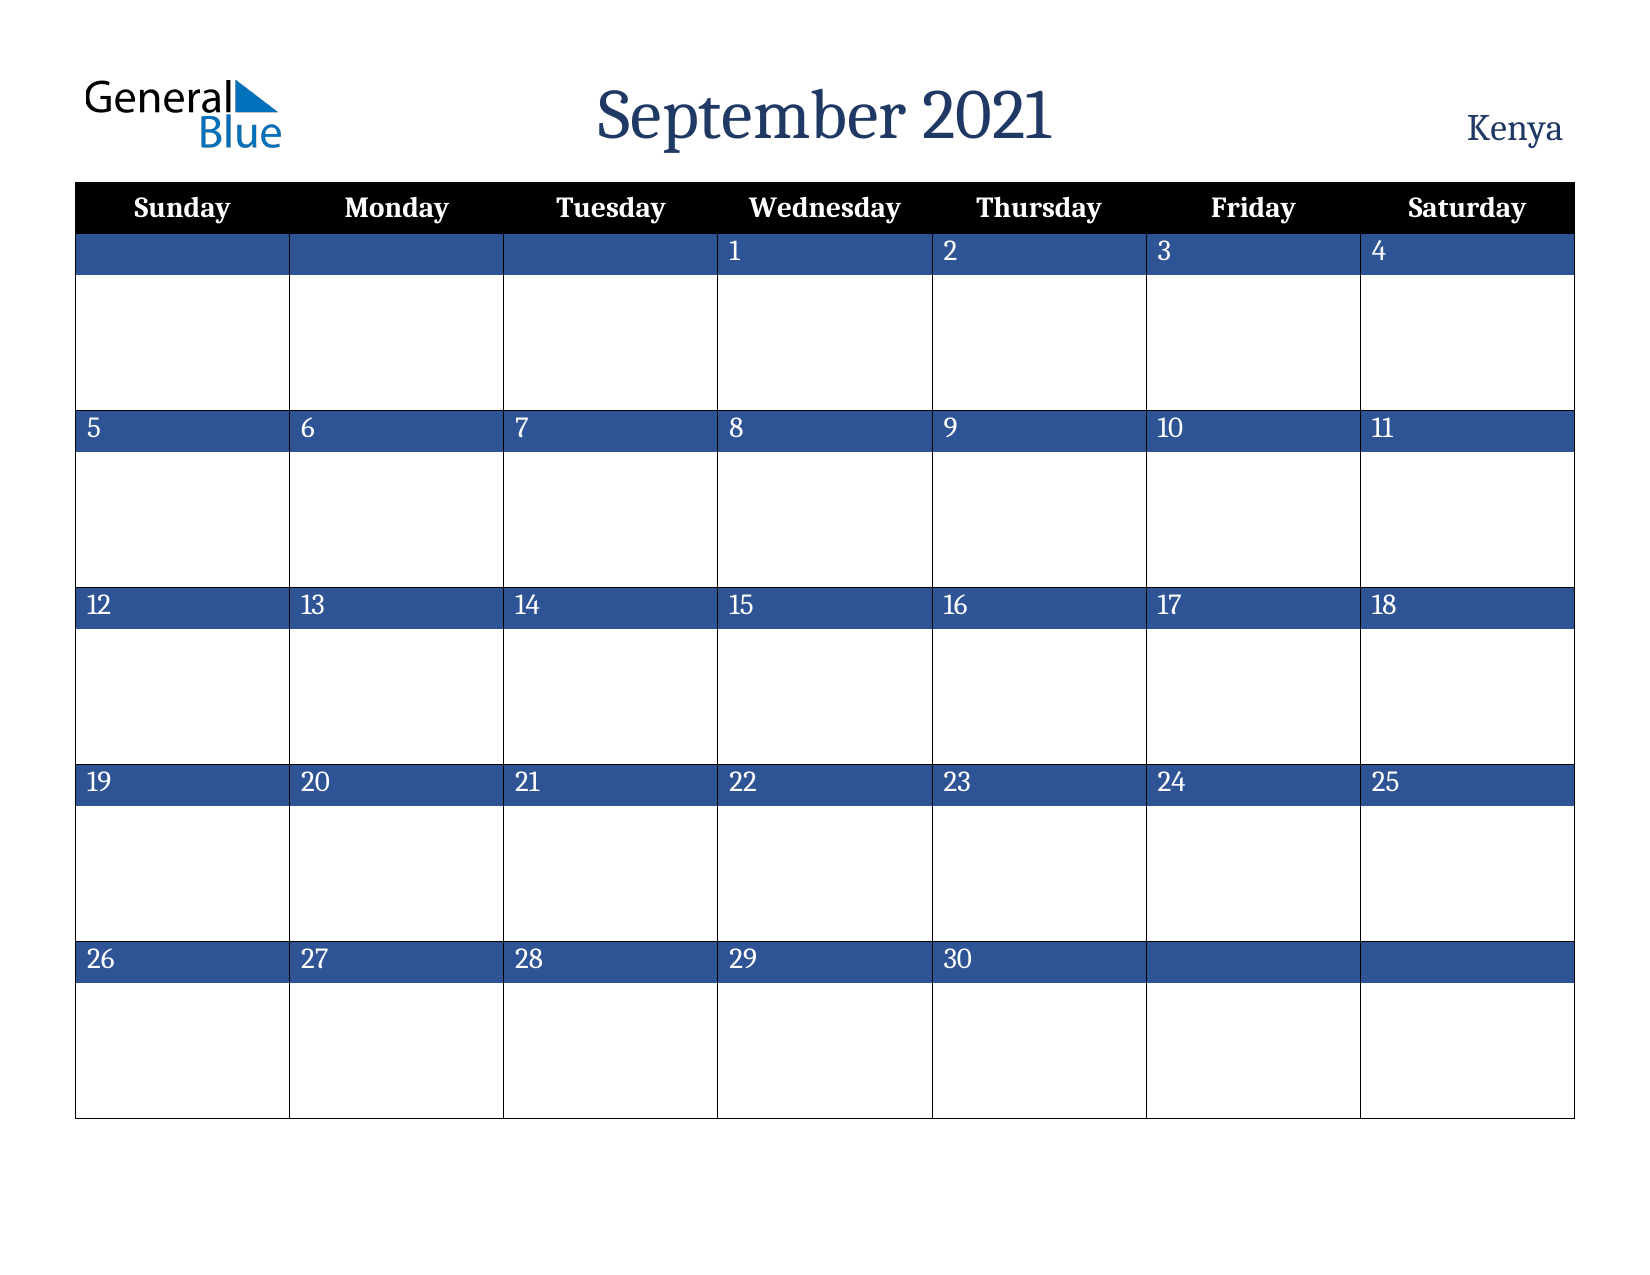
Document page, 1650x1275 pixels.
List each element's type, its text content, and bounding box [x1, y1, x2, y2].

table_cell 3 [1147, 234, 1360, 275]
table_cell [290, 275, 503, 410]
table_cell 10 [1147, 411, 1360, 452]
table_cell 1 [718, 234, 932, 275]
table_cell 6 [290, 411, 503, 452]
table_cell [1361, 983, 1574, 1118]
table_cell [504, 806, 717, 941]
table_cell [933, 983, 1146, 1118]
table_cell 8 [718, 411, 932, 452]
table_cell 5 [76, 411, 289, 452]
table_cell 14 [504, 588, 717, 629]
table_cell [1361, 806, 1574, 941]
table_header [76, 75, 503, 182]
table_cell [1147, 806, 1360, 941]
table_cell 17 [1147, 588, 1360, 629]
table_cell [718, 806, 932, 941]
table_cell Thursday [933, 183, 1146, 233]
table_cell 25 [1361, 765, 1574, 806]
table_cell Sunday [76, 183, 289, 233]
table_cell [1361, 452, 1574, 587]
table_cell 27 [290, 942, 503, 983]
table_cell Tuesday [504, 183, 717, 233]
table_cell [290, 806, 503, 941]
table_cell [504, 452, 717, 587]
table_cell 13 [290, 588, 503, 629]
table_cell [1147, 983, 1360, 1118]
table_cell [718, 452, 932, 587]
table_cell [76, 629, 289, 764]
table_cell Saturday [1361, 183, 1574, 233]
table_cell [76, 806, 289, 941]
table_cell 20 [290, 765, 503, 806]
table_cell 15 [718, 588, 932, 629]
table_cell [290, 629, 503, 764]
table_cell [1147, 629, 1360, 764]
table_cell [1361, 629, 1574, 764]
table_cell [76, 234, 289, 275]
table_cell 24 [1147, 765, 1360, 806]
picture [86, 80, 281, 148]
table_cell [504, 234, 717, 275]
table_header Kenya [1146, 75, 1574, 182]
table_cell [1147, 942, 1360, 983]
table_cell 9 [933, 411, 1146, 452]
table_cell [1361, 275, 1574, 410]
table_cell Monday [290, 183, 503, 233]
table_cell [933, 629, 1146, 764]
table_cell 29 [718, 942, 932, 983]
table_cell [290, 983, 503, 1118]
table_cell 30 [933, 942, 1146, 983]
table_cell [1147, 452, 1360, 587]
table_cell [1147, 275, 1360, 410]
table_cell [1361, 942, 1574, 983]
table_cell [933, 452, 1146, 587]
table_cell Friday [1147, 183, 1360, 233]
table_cell [933, 275, 1146, 410]
table_cell 19 [76, 765, 289, 806]
table_cell [76, 275, 289, 410]
table_cell [504, 629, 717, 764]
table_cell [504, 275, 717, 410]
table_cell 28 [504, 942, 717, 983]
table_cell Wednesday [718, 183, 932, 233]
table_cell [76, 452, 289, 587]
table_cell 16 [933, 588, 1146, 629]
table_cell [718, 275, 932, 410]
table_header September 2021 [504, 75, 1146, 182]
table_cell 4 [1361, 234, 1574, 275]
table_cell [933, 806, 1146, 941]
table_cell [290, 234, 503, 275]
table_cell 7 [504, 411, 717, 452]
table_cell [718, 629, 932, 764]
table_cell 11 [1361, 411, 1574, 452]
table_cell [290, 452, 503, 587]
table_cell 12 [76, 588, 289, 629]
table_cell [76, 983, 289, 1118]
table_cell 22 [718, 765, 932, 806]
table_cell [504, 983, 717, 1118]
table_cell 2 [933, 234, 1146, 275]
table_cell 23 [933, 765, 1146, 806]
table_cell [718, 983, 932, 1118]
table_cell 26 [76, 942, 289, 983]
table_cell 21 [504, 765, 717, 806]
table_cell 18 [1361, 588, 1574, 629]
